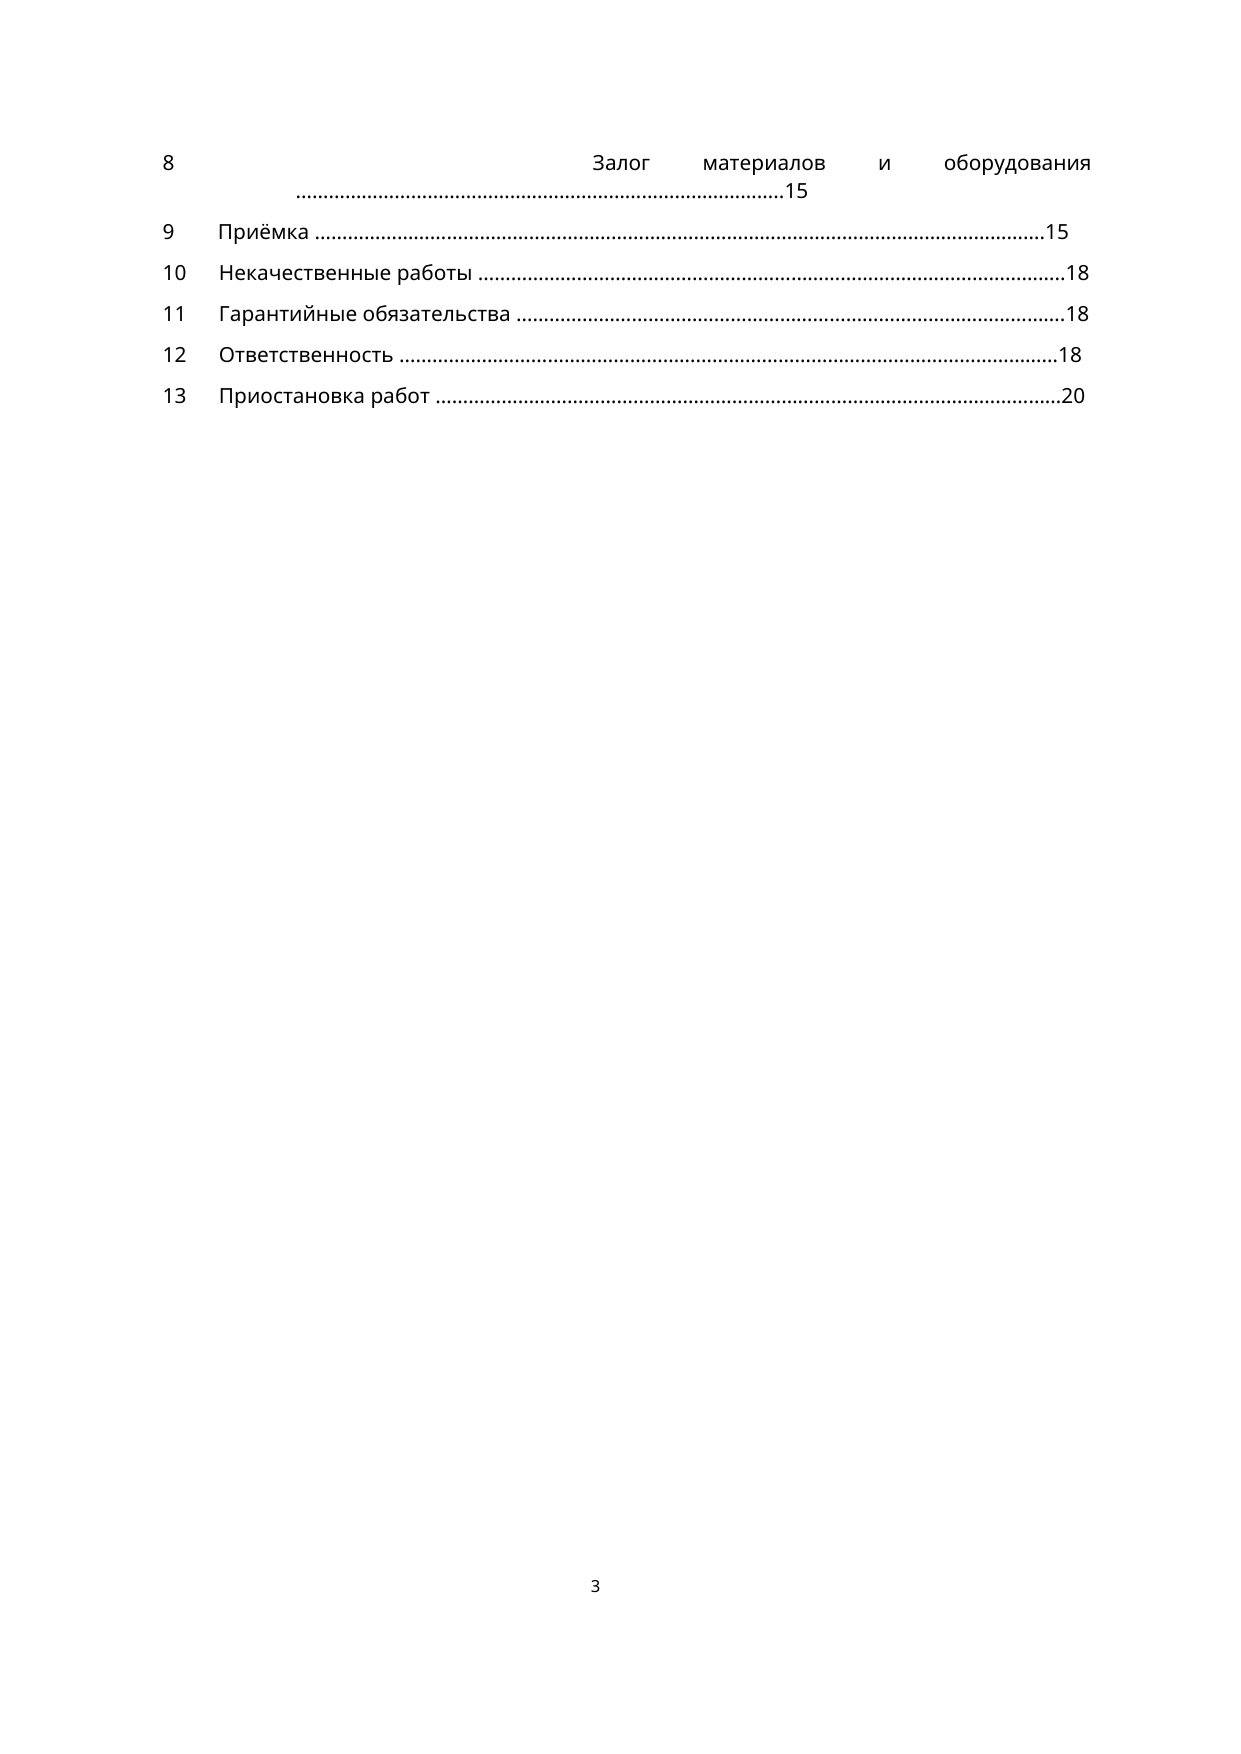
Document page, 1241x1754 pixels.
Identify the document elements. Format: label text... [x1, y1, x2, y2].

text 8 Залог материалов и оборудования ……………………………………………………………………………..15 [162, 148, 1092, 204]
text 11 Гарантийные обязательства ……………………………………………………………………………………….18 [162, 299, 1092, 327]
text 13 Приостановка работ ……………………………………………………………………………………………………20 [162, 381, 1092, 409]
text 12 Ответственность …………………………………………………………………………………………………………18 [162, 340, 1092, 368]
text 9 Приёмка …………………………………………………………………………………………………………………….15 [162, 217, 1092, 246]
text 10 Некачественные работы ……………………………………………………………………………………………..18 [162, 258, 1092, 286]
